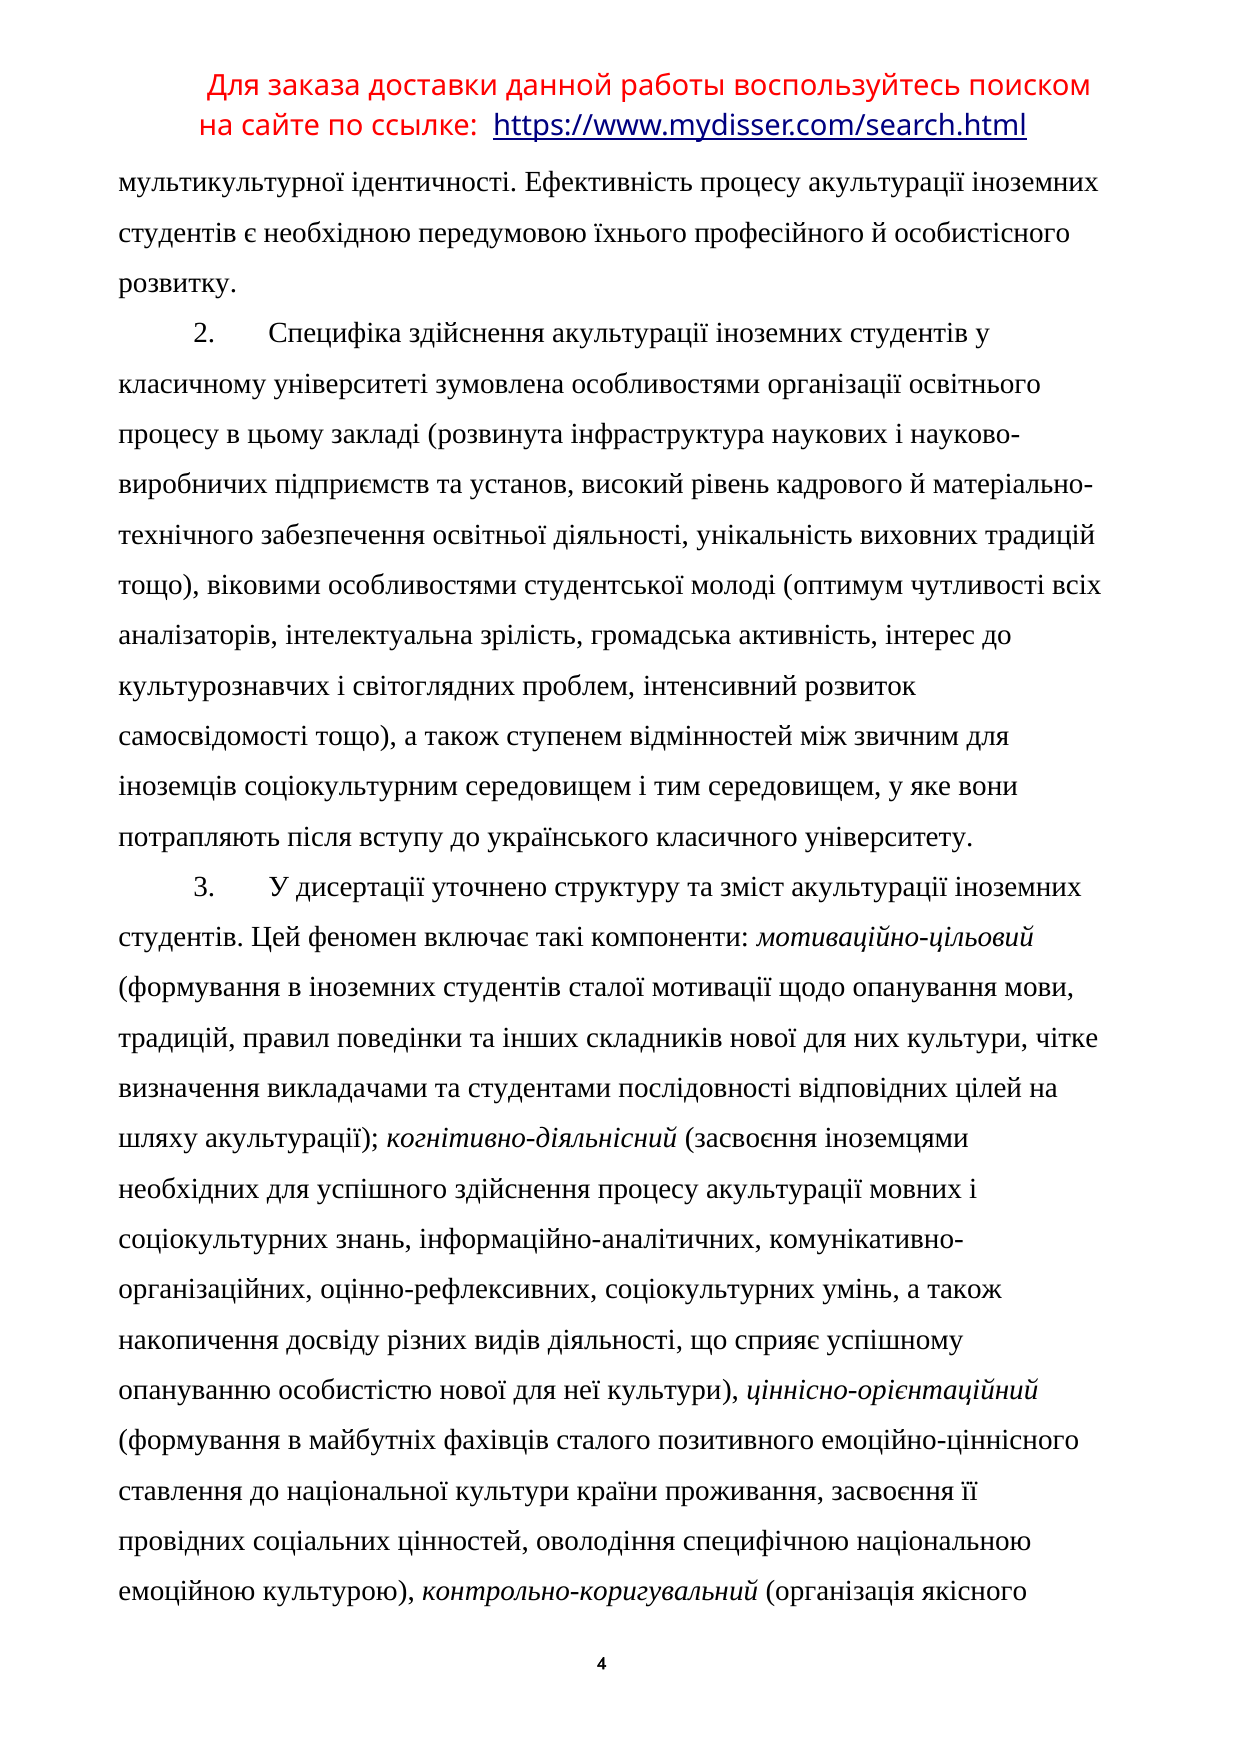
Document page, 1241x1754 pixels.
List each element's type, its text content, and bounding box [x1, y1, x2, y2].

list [118, 164, 1107, 299]
list Специфіка здійснення акультурації іноземних студентів у класичному університеті зумовлена особливостями організації освітнього процесу в цьому закладі (розвинута інфраструктура наукових і науково-виробничих підприємств та установ, високий рівень кадрового й матеріально-технічного забезпечення освітньої діяльності, унікальність виховних традицій тощо), віковими особливостями студентської молоді (оптимум чутливості всіх аналізаторів, інтелектуальна зрілість, громадська активність, інтерес до культурознавчих і світоглядних проблем, інтенсивний розвиток самосвідомості тощо), а також ступенем відмінностей між звичним для іноземців соціокультурним середовищем і тим середовищем, у яке вони потрапляють після вступу до українського класичного університету. [118, 316, 1107, 852]
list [118, 869, 1107, 1607]
